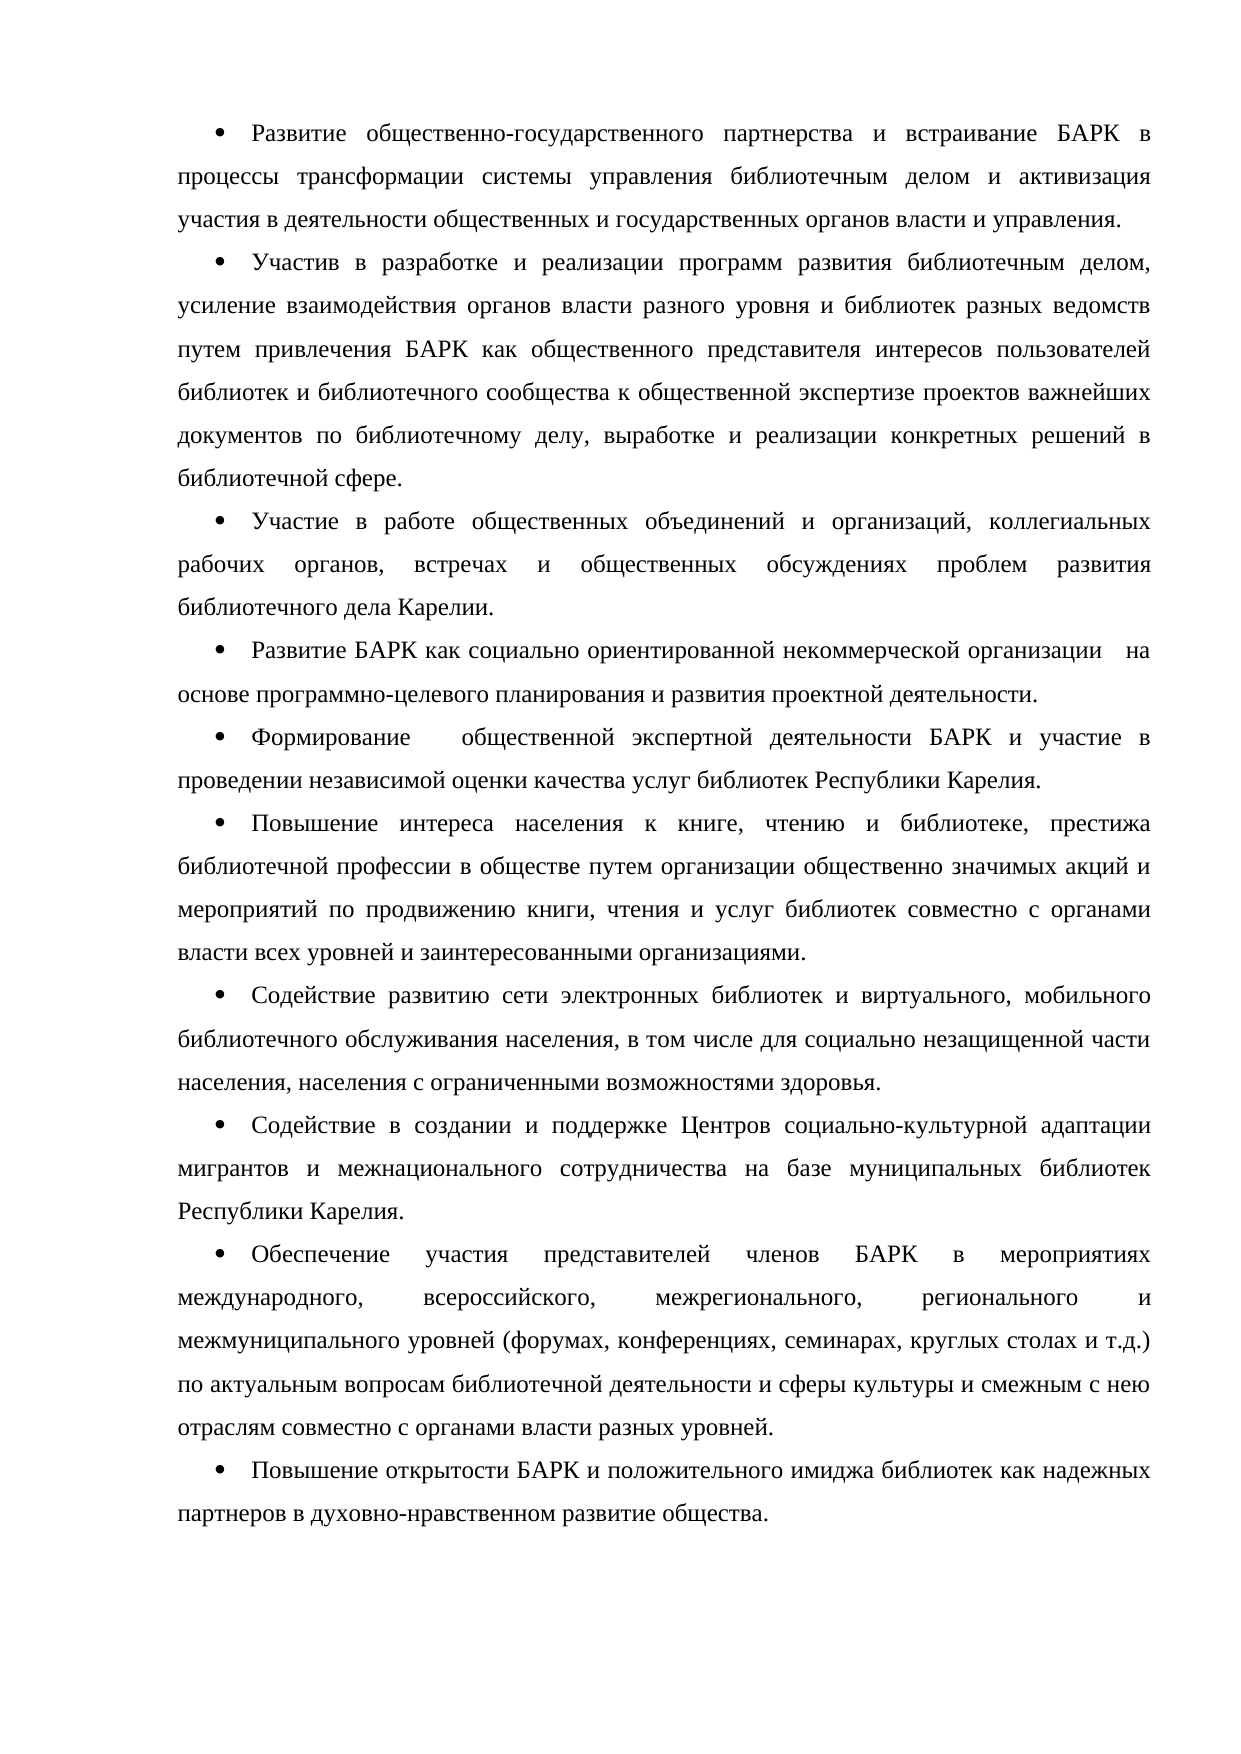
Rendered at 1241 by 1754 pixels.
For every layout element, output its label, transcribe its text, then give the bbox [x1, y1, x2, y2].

list Повышение открытости БАРК и положительного имиджа библиотек как надежных партнеров в духовно-нравственном развитие общества. [177, 1455, 1152, 1527]
list Содействие в создании и поддержке Центров социально-культурной адаптации мигрантов и межнационального сотрудничества на базе муниципальных библиотек Республики Карелия. [177, 1110, 1152, 1225]
list Повышение интереса населения к книге, чтению и библиотеке, престижа библиотечной профессии в обществе путем организации общественно значимых акций и мероприятий по продвижению книги, чтения и услуг библиотек совместно с органами власти всех уровней и заинтересованными организациями. [177, 808, 1152, 966]
list Обеспечение участия представителей членов БАРК в мероприятиях международного, всероссийского, межрегионального, регионального и межмуниципального уровней (форумах, конференциях, семинарах, круглых столах и т.д.) по актуальным вопросам библиотечной деятельности и сферы культуры и смежным с нею отраслям совместно с органами власти разных уровней. [177, 1239, 1152, 1441]
list Развитие БАРК как социально ориентированной некоммерческой организации на основе программно-целевого планирования и развития проектной деятельности. [177, 636, 1152, 707]
list Содействие развитию сети электронных библиотек и виртуального, мобильного библиотечного обслуживания населения, в том числе для социально незащищенной части населения, населения с ограниченными возможностями здоровья. [177, 981, 1152, 1096]
list Участие в работе общественных объединений и организаций, коллегиальных рабочих органов, встречах и общественных обсуждениях проблем развития библиотечного дела Карелии. [177, 506, 1152, 621]
list Участив в разработке и реализации программ развития библиотечным делом, усиление взаимодействия органов власти разного уровня и библиотек разных ведомств путем привлечения БАРК как общественного представителя интересов пользователей библиотек и библиотечного сообщества к общественной экспертизе проектов важнейших документов по библиотечному делу, выработке и реализации конкретных решений в библиотечной сфере. [177, 247, 1152, 492]
list Формирование общественной экспертной деятельности БАРК и участие в проведении независимой оценки качества услуг библиотек Республики Карелия. [177, 722, 1152, 794]
list Развитие общественно-государственного партнерства и встраивание БАРК в процессы трансформации системы управления библиотечным делом и активизация участия в деятельности общественных и государственных органов власти и управления. [177, 118, 1152, 233]
